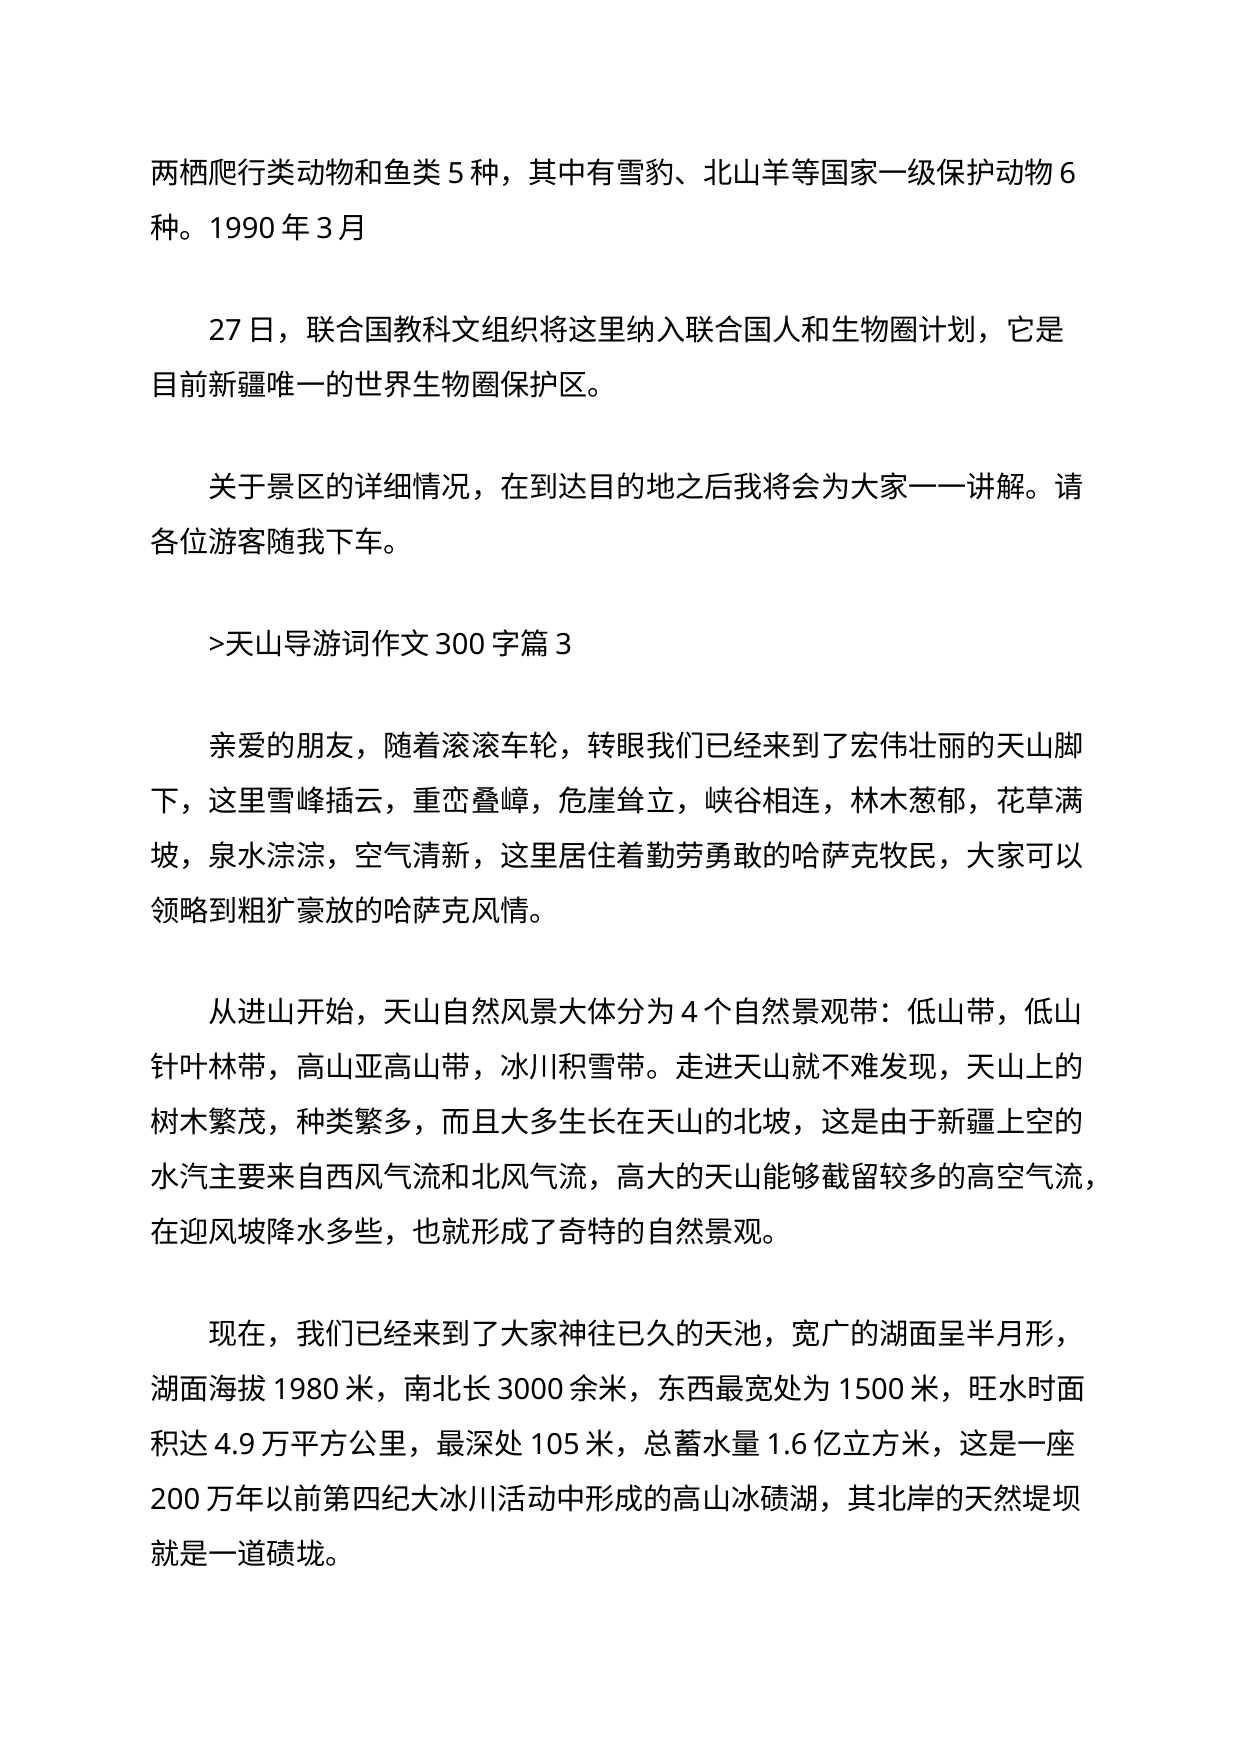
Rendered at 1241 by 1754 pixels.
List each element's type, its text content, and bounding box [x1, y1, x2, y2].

text 从进山开始，天山自然风景大体分为4个自然景观带：低山带，低山针叶林带，高山亚高山带，冰川积雪带。走进天山就不难发现，天山上的树木繁茂，种类繁多，而且大多生长在天山的北坡，这是由于新疆上空的水汽主要来自西风气流和北风气流，高大的天山能够截留较多的高空气流，在迎风坡降水多些，也就形成了奇特的自然景观。 [150, 989, 1090, 1251]
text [150, 150, 1090, 247]
text 亲爱的朋友，随着滚滚车轮，转眼我们已经来到了宏伟壮丽的天山脚下，这里雪峰插云，重峦叠嶂，危崖耸立，峡谷相连，林木葱郁，花草满坡，泉水淙淙，空气清新，这里居住着勤劳勇敢的哈萨克牧民，大家可以领略到粗犷豪放的哈萨克风情。 [150, 722, 1090, 929]
text 现在，我们已经来到了大家神往已久的天池，宽广的湖面呈半月形，湖面海拔1980米，南北长3000余米，东西最宽处为1500米，旺水时面积达4.9万平方公里，最深处105米，总蓄水量1.6亿立方米，这是一座200万年以前第四纪大冰川活动中形成的高山冰碛湖，其北岸的天然堤坝就是一道碛垅。 [150, 1310, 1090, 1572]
text 关于景区的详细情况，在到达目的地之后我将会为大家一一讲解。请各位游客随我下车。 [150, 464, 1090, 561]
text 27日，联合国教科文组织将这里纳入联合国人和生物圈计划，它是目前新疆唯一的世界生物圈保护区。 [150, 307, 1090, 404]
text >天山导游词作文300字篇3 [150, 620, 1090, 663]
